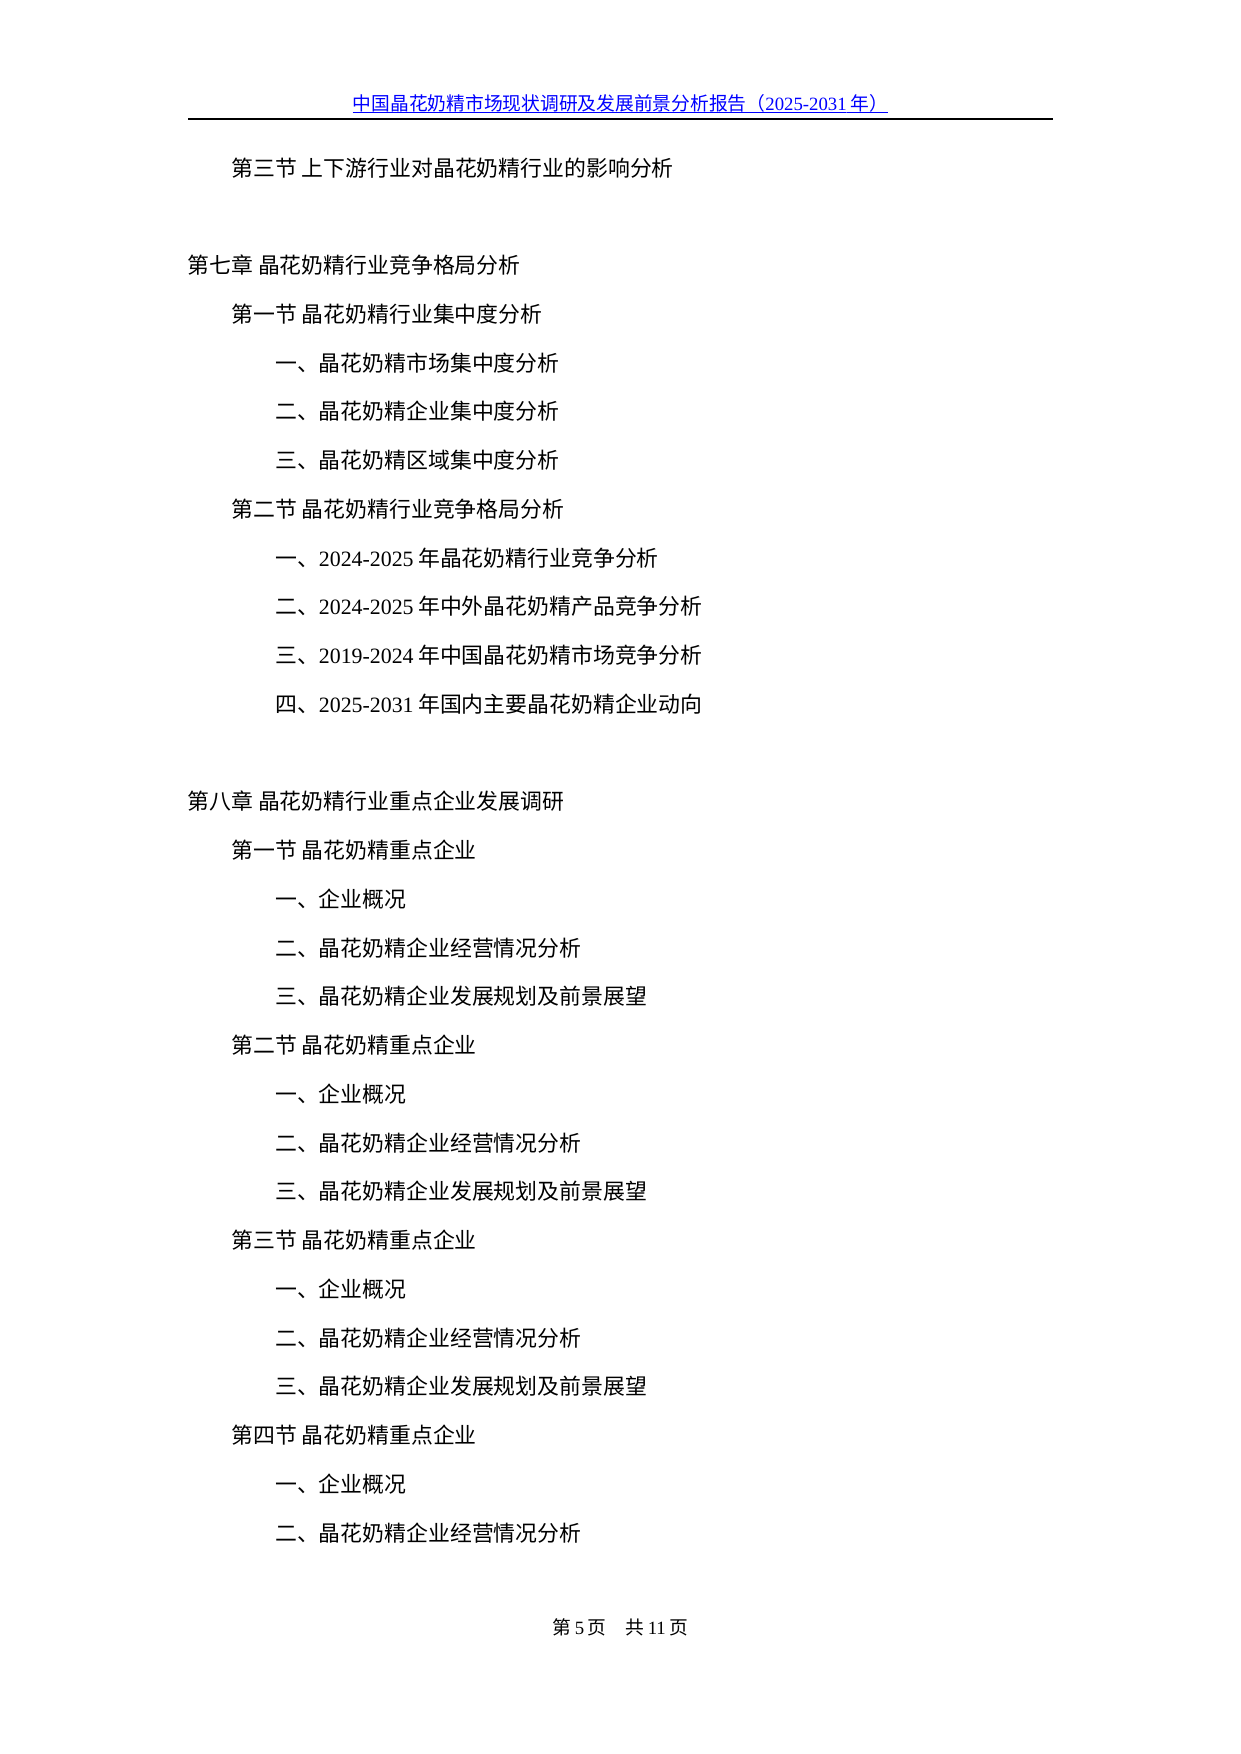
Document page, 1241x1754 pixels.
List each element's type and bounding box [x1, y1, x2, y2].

text [187, 150, 1053, 1548]
